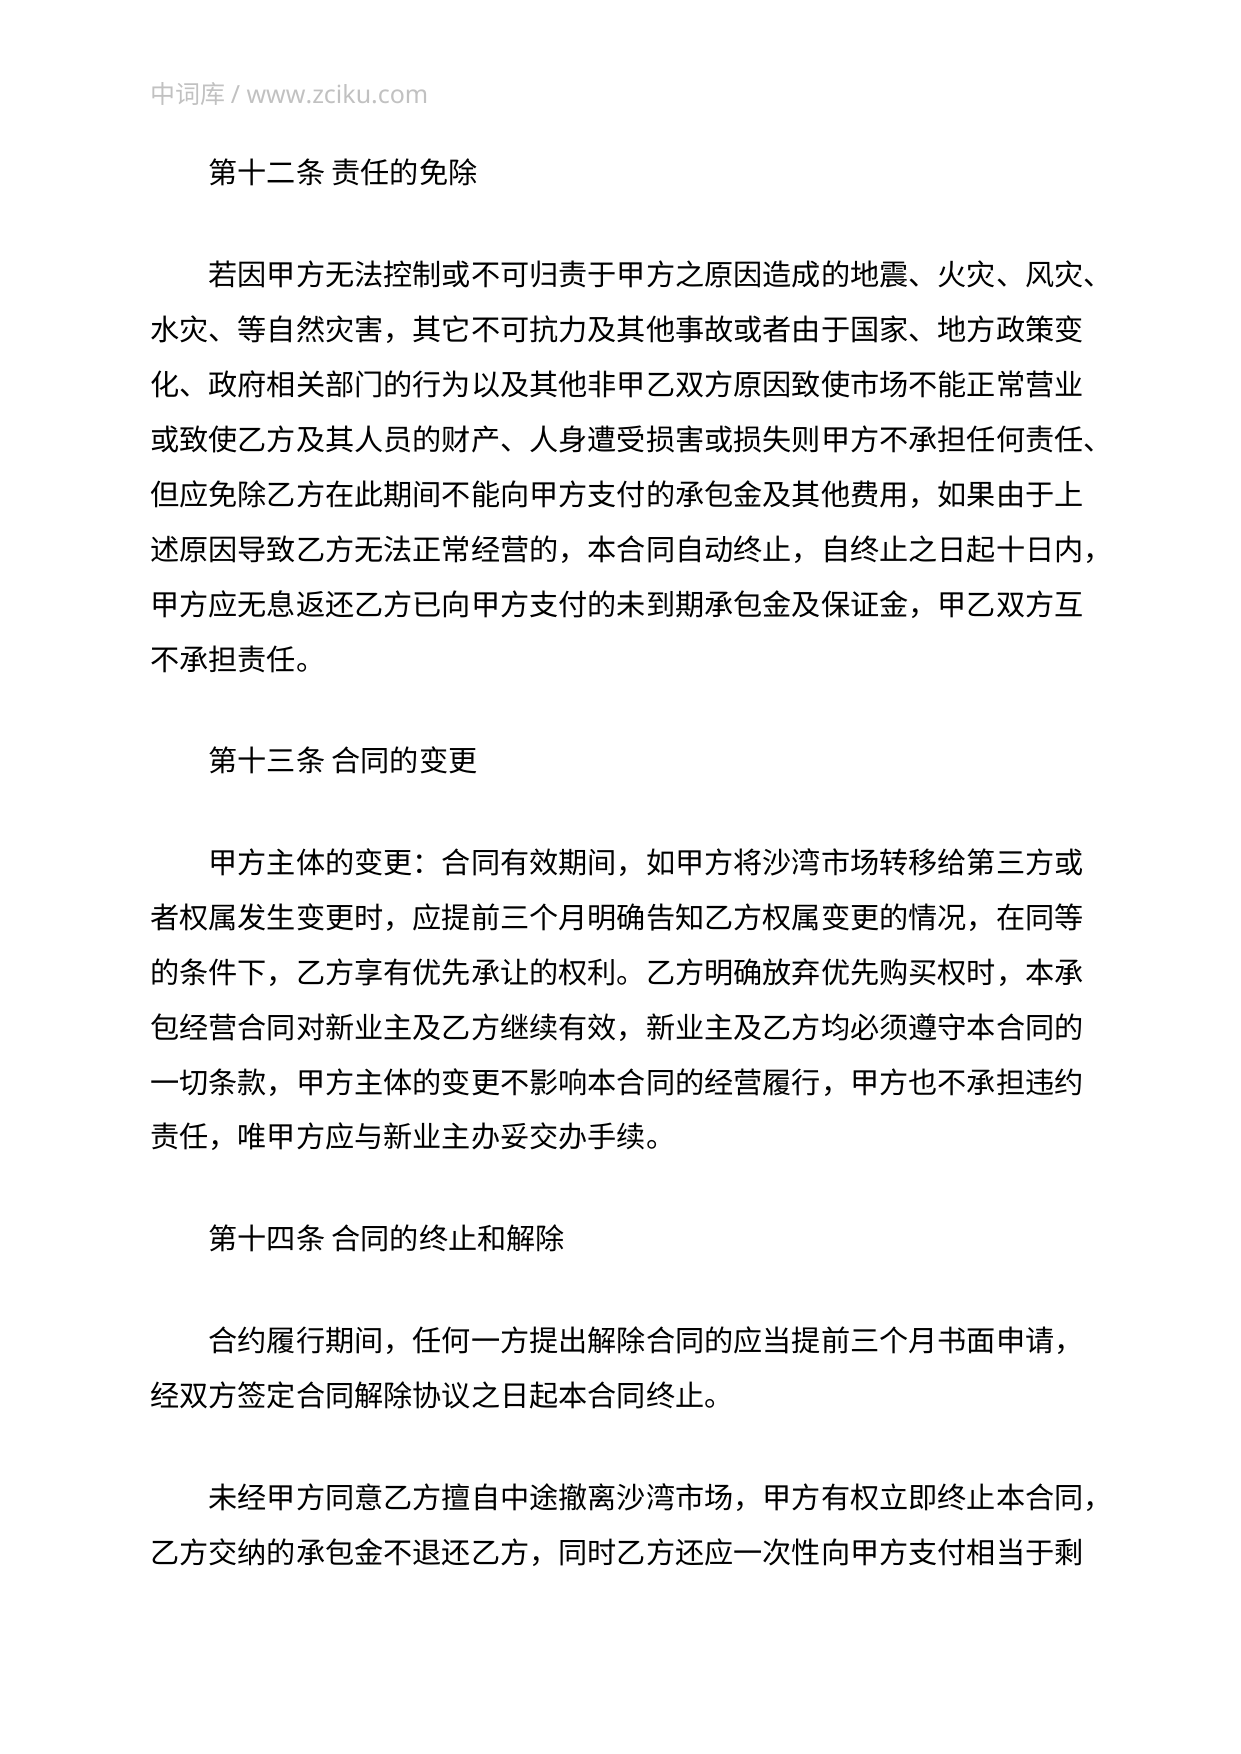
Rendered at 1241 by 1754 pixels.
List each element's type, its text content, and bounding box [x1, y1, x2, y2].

text 第十三条 合同的变更 [150, 738, 1090, 780]
text 第十二条 责任的免除 [150, 150, 1090, 192]
text 合约履行期间，任何一方提出解除合同的应当提前三个月书面申请，经双方签定合同解除协议之日起本合同终止。 [150, 1318, 1090, 1415]
text 若因甲方无法控制或不可归责于甲方之原因造成的地震、火灾、风灾、水灾、等自然灾害，其它不可抗力及其他事故或者由于国家、地方政策变化、政府相关部门的行为以及其他非甲乙双方原因致使市场不能正常营业或致使乙方及其人员的财产、人身遭受损害或损失则甲方不承担任何责任、但应免除乙方在此期间不能向甲方支付的承包金及其他费用，如果由于上述原因导致乙方无法正常经营的，本合同自动终止，自终止之日起十日内，甲方应无息返还乙方已向甲方支付的未到期承包金及保证金，甲乙双方互不承担责任。 [150, 252, 1090, 678]
text 甲方主体的变更：合同有效期间，如甲方将沙湾市场转移给第三方或者权属发生变更时，应提前三个月明确告知乙方权属变更的情况，在同等的条件下，乙方享有优先承让的权利。乙方明确放弃优先购买权时，本承包经营合同对新业主及乙方继续有效，新业主及乙方均必须遵守本合同的一切条款，甲方主体的变更不影响本合同的经营履行，甲方也不承担违约责任，唯甲方应与新业主办妥交办手续。 [150, 839, 1090, 1156]
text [150, 1474, 1090, 1571]
text 第十四条 合同的终止和解除 [150, 1216, 1090, 1258]
